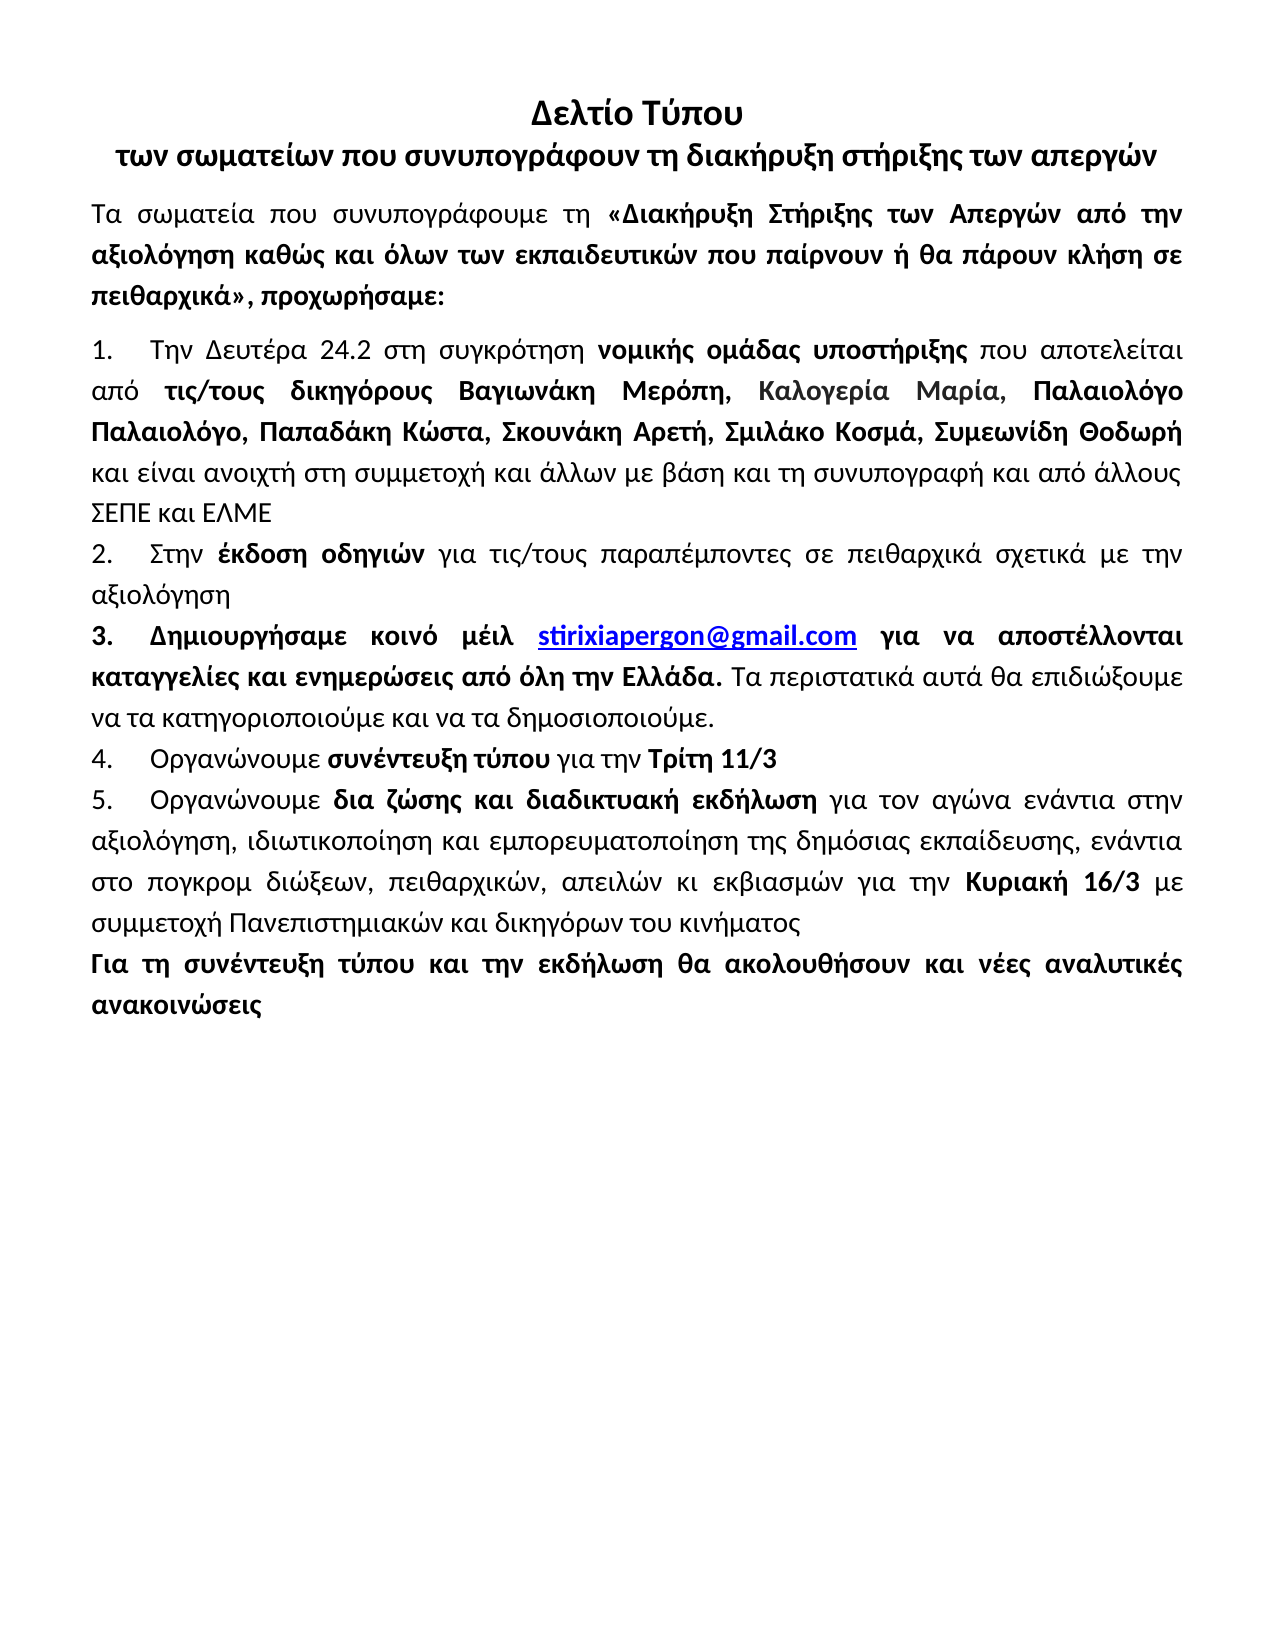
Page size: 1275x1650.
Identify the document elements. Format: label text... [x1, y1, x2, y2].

text Δελτίο Τύπου [91, 89, 1184, 134]
text Τα σωματεία που συνυπογράφουμε τη «Διακήρυξη Στήριξης των Απεργών από την αξιολόγηση καθώς και όλων των εκπαιδευτικών που παίρνουν ή θα πάρουν κλήση σε πειθαρχικά», προχωρήσαμε: [91, 196, 1183, 313]
list Οργανώνουμε συνέντευξη τύπου για την Τρίτη 11/3 [91, 740, 1183, 776]
list Δημιουργήσαμε κοινό μέιλ stirixiapergon@gmail.com για να αποστέλλονται καταγγελίες και ενημερώσεις από όλη την Ελλάδα. Τα περιστατικά αυτά θα επιδιώξουμε να τα κατηγοριοποιούμε και να τα δημοσιοποιούμε. [91, 617, 1183, 735]
list Για τη συνέντευξη τύπου και την εκδήλωση θα ακολουθήσουν και νέες αναλυτικές ανακοινώσεις [91, 945, 1183, 1021]
list Την Δευτέρα 24.2 στη συγκρότηση νομικής ομάδας υποστήριξης που αποτελείται από τις/τους δικηγόρους Βαγιωνάκη Μερόπη, Καλογερία Μαρία, Παλαιολόγο Παλαιολόγο, Παπαδάκη Κώστα, Σκουνάκη Αρετή, Σμιλάκο Κοσμά, Συμεωνίδη Θοδωρή και είναι ανοιχτή στη συμμετοχή και άλλων με βάση και τη συνυπογραφή και από άλλους ΣΕΠΕ και ΕΛΜΕ [91, 331, 1183, 530]
list Οργανώνουμε δια ζώσης και διαδικτυακή εκδήλωση για τον αγώνα ενάντια στην αξιολόγηση, ιδιωτικοποίηση και εμπορευματοποίηση της δημόσιας εκπαίδευσης, ενάντια στο πογκρομ διώξεων, πειθαρχικών, απειλών κι εκβιασμών για την Κυριακή 16/3 με συμμετοχή Πανεπιστημιακών και δικηγόρων του κινήματος [91, 781, 1183, 939]
list Στην έκδοση οδηγιών για τις/τους παραπέμποντες σε πειθαρχικά σχετικά με την αξιολόγηση [91, 536, 1183, 612]
text των σωματείων που συνυπογράφουν τη διακήρυξη στήριξης των απεργών [91, 134, 1184, 175]
